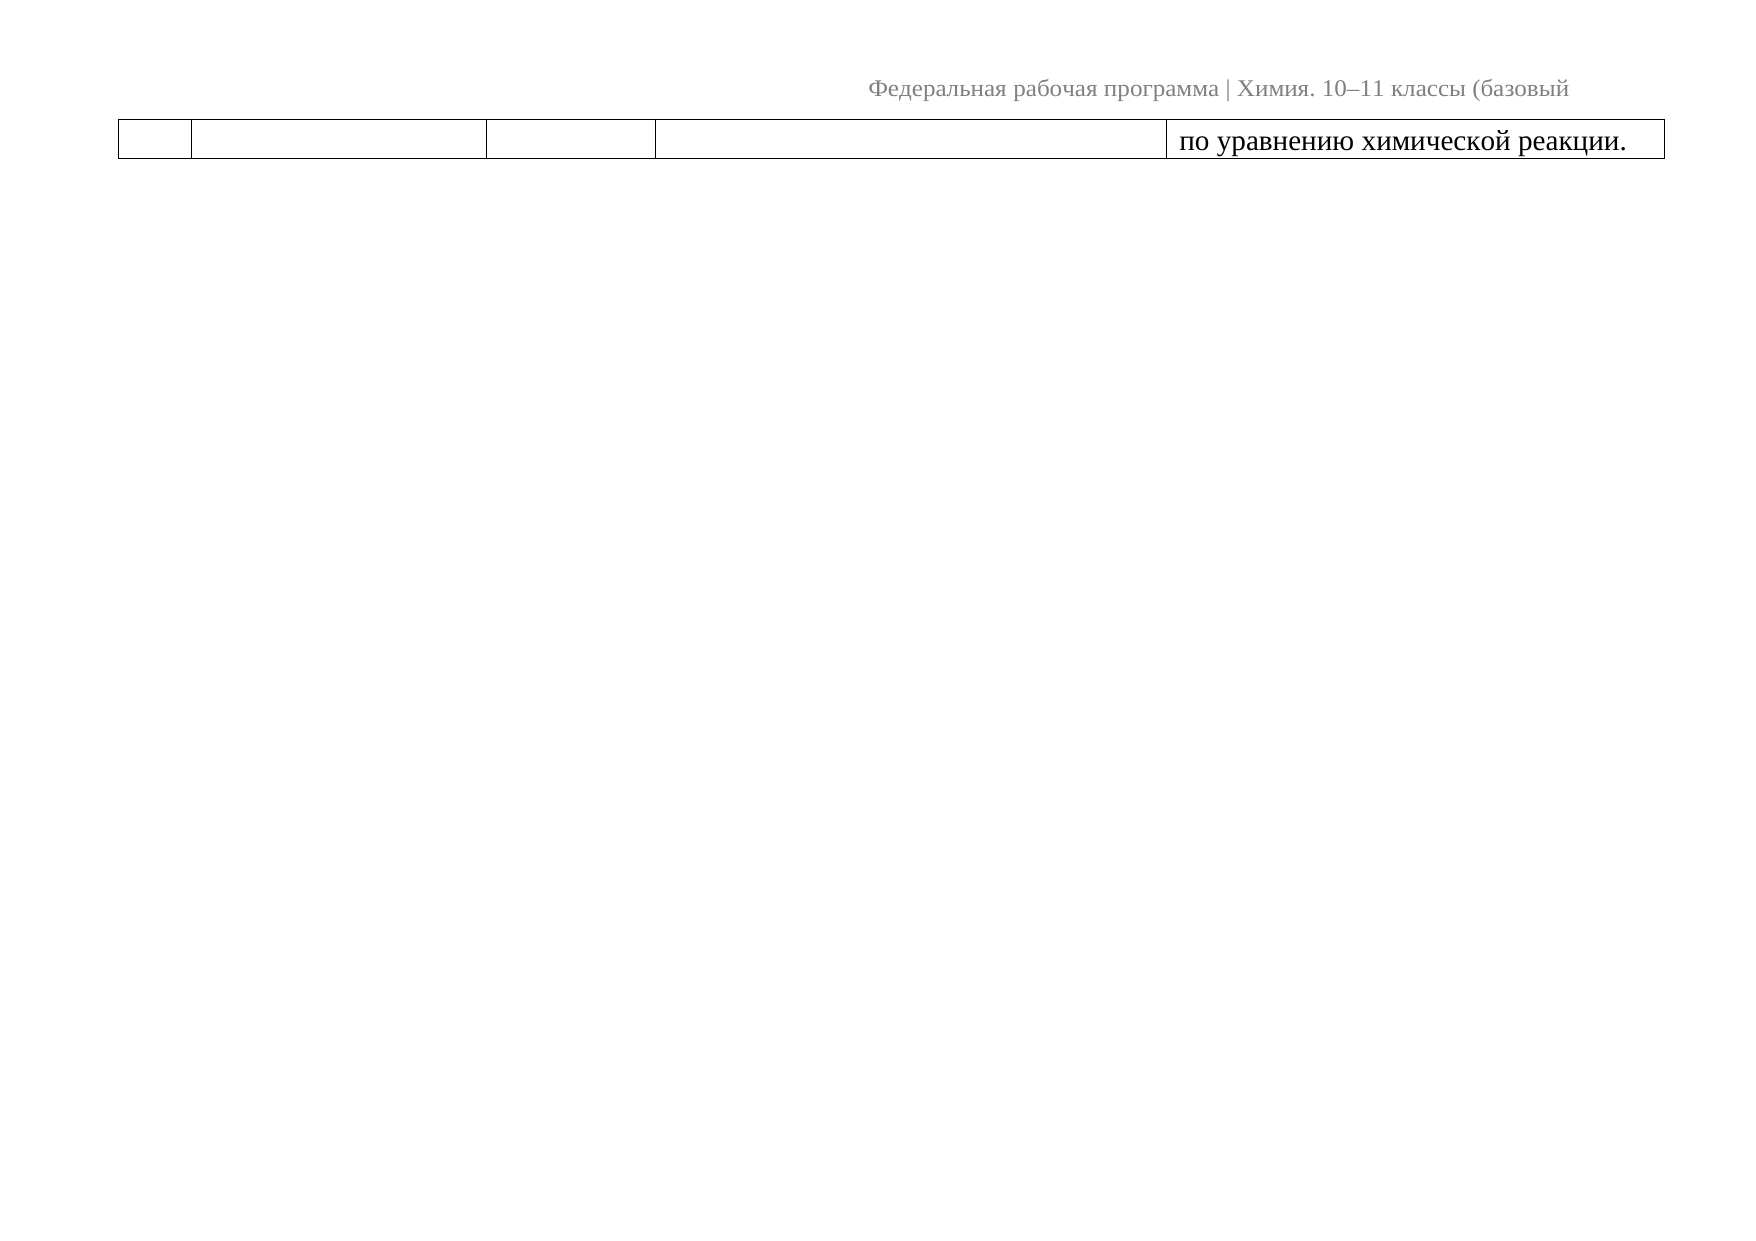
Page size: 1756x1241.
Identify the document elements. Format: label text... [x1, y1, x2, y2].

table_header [1167, 120, 1664, 158]
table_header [192, 120, 486, 158]
table_header 4 [487, 120, 655, 158]
table_header 2.4 [119, 120, 191, 158]
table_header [656, 120, 1166, 158]
